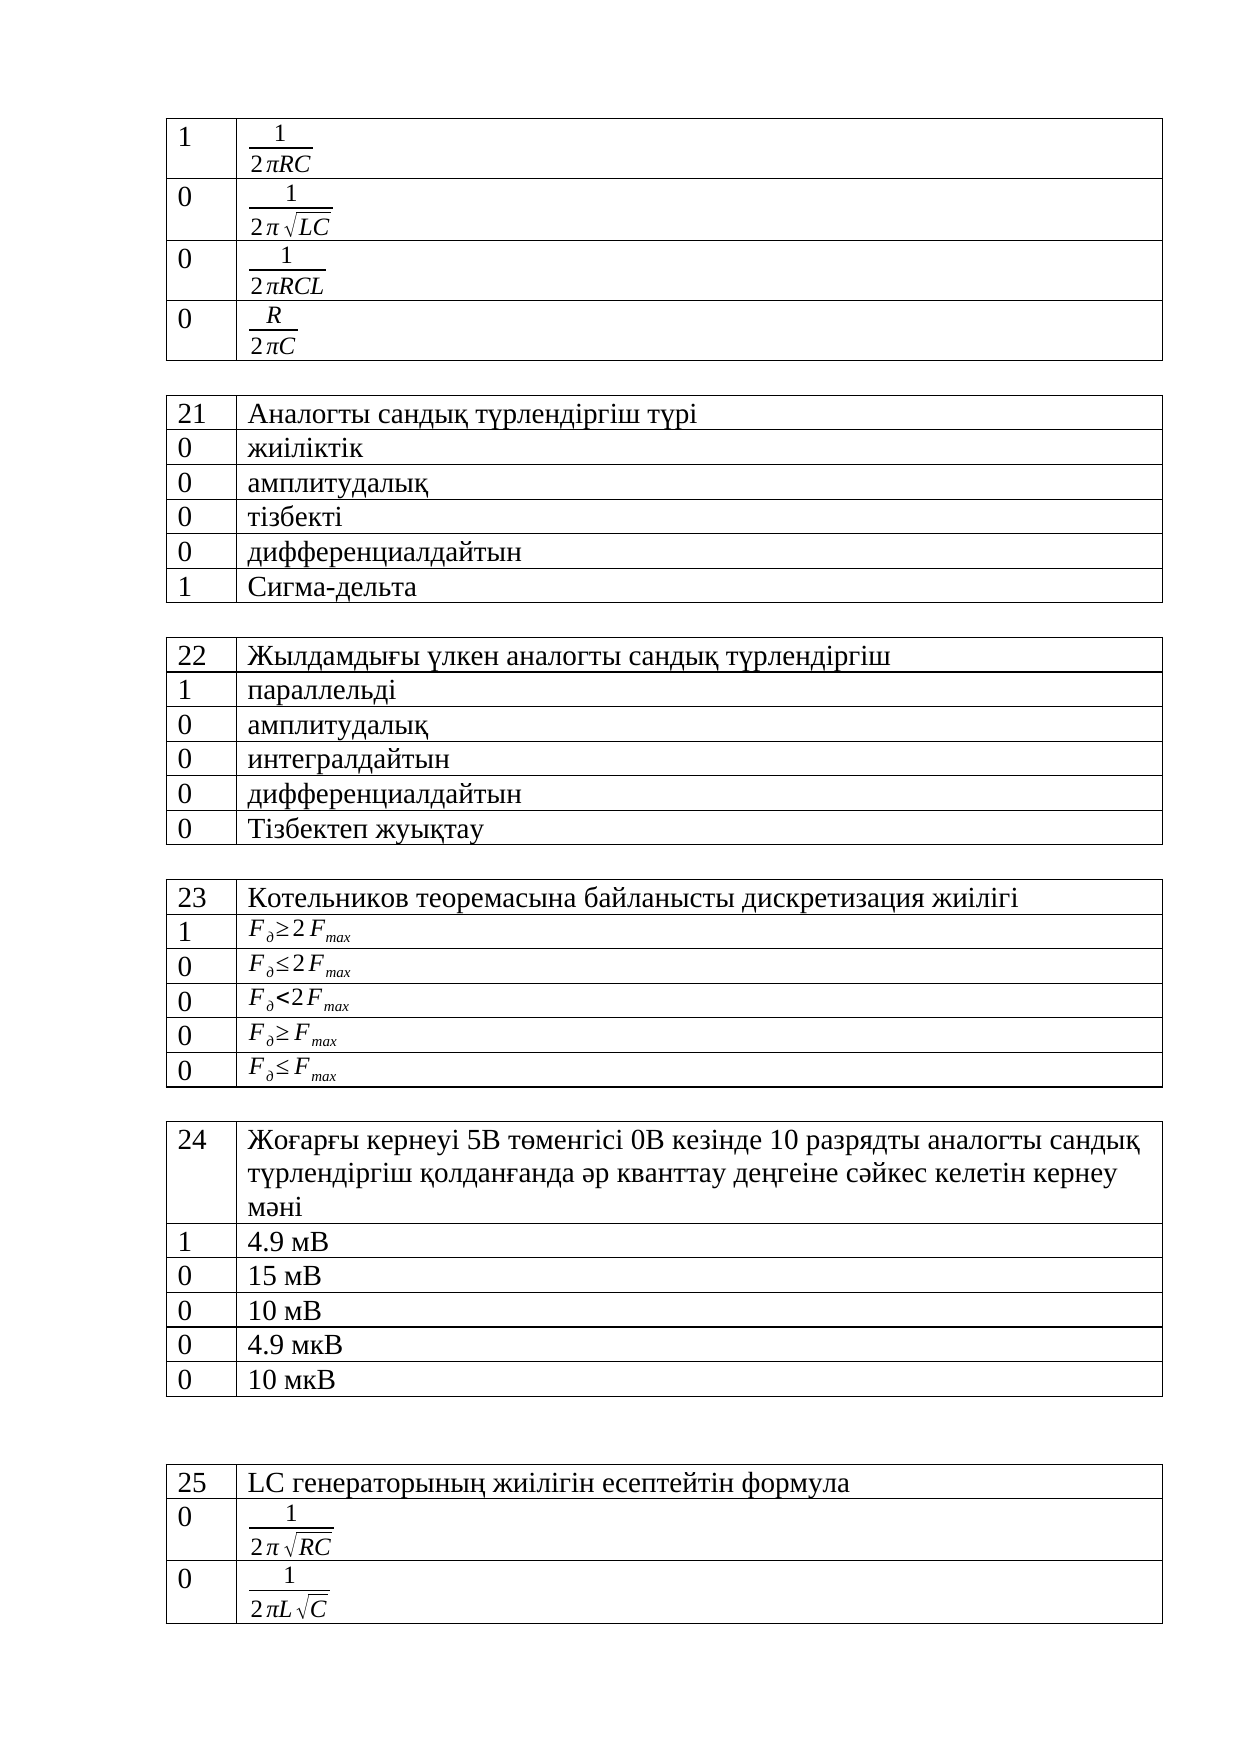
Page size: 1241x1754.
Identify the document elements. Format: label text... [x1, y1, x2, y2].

table_cell 1 [167, 1224, 236, 1257]
table_cell 15 мВ [237, 1258, 1162, 1292]
table_cell [237, 1053, 1162, 1086]
table_cell 10 мВ [237, 1293, 1162, 1326]
table_header Жоғарғы кернеуі 5В төменгісі 0В кезінде 10 разрядты аналогты сандық түрлендіргіш қолданғанда әр кванттау деңгеіне сәйкес келетін кернеу мәні [237, 1122, 1162, 1223]
table_cell 0 [167, 500, 236, 533]
table_header 22 [167, 638, 236, 671]
table_cell 0 [167, 984, 236, 1017]
table_cell 0 [167, 707, 236, 741]
table_header LC генераторының жиілігін есептейтін формула [237, 1465, 1162, 1498]
table_cell 0 [167, 534, 236, 568]
table_cell [237, 1499, 1162, 1560]
table_cell 0 [167, 776, 236, 810]
table_cell тізбекті [237, 500, 1162, 533]
table_header Жылдамдығы үлкен аналогты сандық түрлендіргіш [237, 638, 1162, 671]
table_cell интегралдайтын [237, 742, 1162, 775]
table_cell 0 [167, 949, 236, 983]
table_cell 0 [167, 301, 236, 360]
table_cell 0 [167, 1018, 236, 1052]
table_cell 0 [167, 179, 236, 240]
table_cell [237, 949, 1162, 983]
table_cell 0 [167, 430, 236, 464]
table_cell 1 [167, 915, 236, 948]
table_cell жиіліктік [237, 430, 1162, 464]
table_cell 0 [167, 1561, 236, 1622]
table_cell 0 [167, 811, 236, 844]
table_cell амплитудалық [237, 707, 1162, 741]
table_cell 4.9 мкВ [237, 1328, 1162, 1361]
table_header Котельников теоремасына байланысты дискретизация жиілігі [237, 880, 1162, 913]
table_cell дифференциалдайтын [237, 776, 1162, 810]
table_cell [237, 1018, 1162, 1052]
table_cell 1 [167, 569, 236, 602]
table_header 21 [167, 396, 236, 429]
table_cell [237, 984, 1162, 1017]
table_cell 0 [167, 241, 236, 300]
table_header 23 [167, 880, 236, 913]
table_cell 1 [167, 673, 236, 706]
table_cell амплитудалық [237, 465, 1162, 498]
table_header 24 [167, 1122, 236, 1223]
table_header Аналогты сандық түрлендіргіш түрі [237, 396, 1162, 429]
table_cell 0 [167, 1499, 236, 1560]
table_header 25 [167, 1465, 236, 1498]
table_cell параллельді [237, 673, 1162, 706]
table_cell [237, 241, 1162, 300]
table_cell 0 [167, 1053, 236, 1086]
table_cell 0 [167, 465, 236, 498]
table_cell 0 [167, 1328, 236, 1361]
table_cell [237, 915, 1162, 948]
table_cell 0 [167, 1293, 236, 1326]
table_cell 4.9 мВ [237, 1224, 1162, 1257]
table_cell Сигма-дельта [237, 569, 1162, 602]
table_cell Тізбектеп жуықтау [237, 811, 1162, 844]
table_cell [237, 179, 1162, 240]
table_cell [237, 1561, 1162, 1622]
table_cell 1 [167, 119, 236, 178]
table_cell 0 [167, 1362, 236, 1396]
table_cell дифференциалдайтын [237, 534, 1162, 568]
table_cell 0 [167, 742, 236, 775]
table_cell [237, 301, 1162, 360]
table_cell 10 мкВ [237, 1362, 1162, 1396]
table_cell [237, 119, 1162, 178]
table_cell 0 [167, 1258, 236, 1292]
